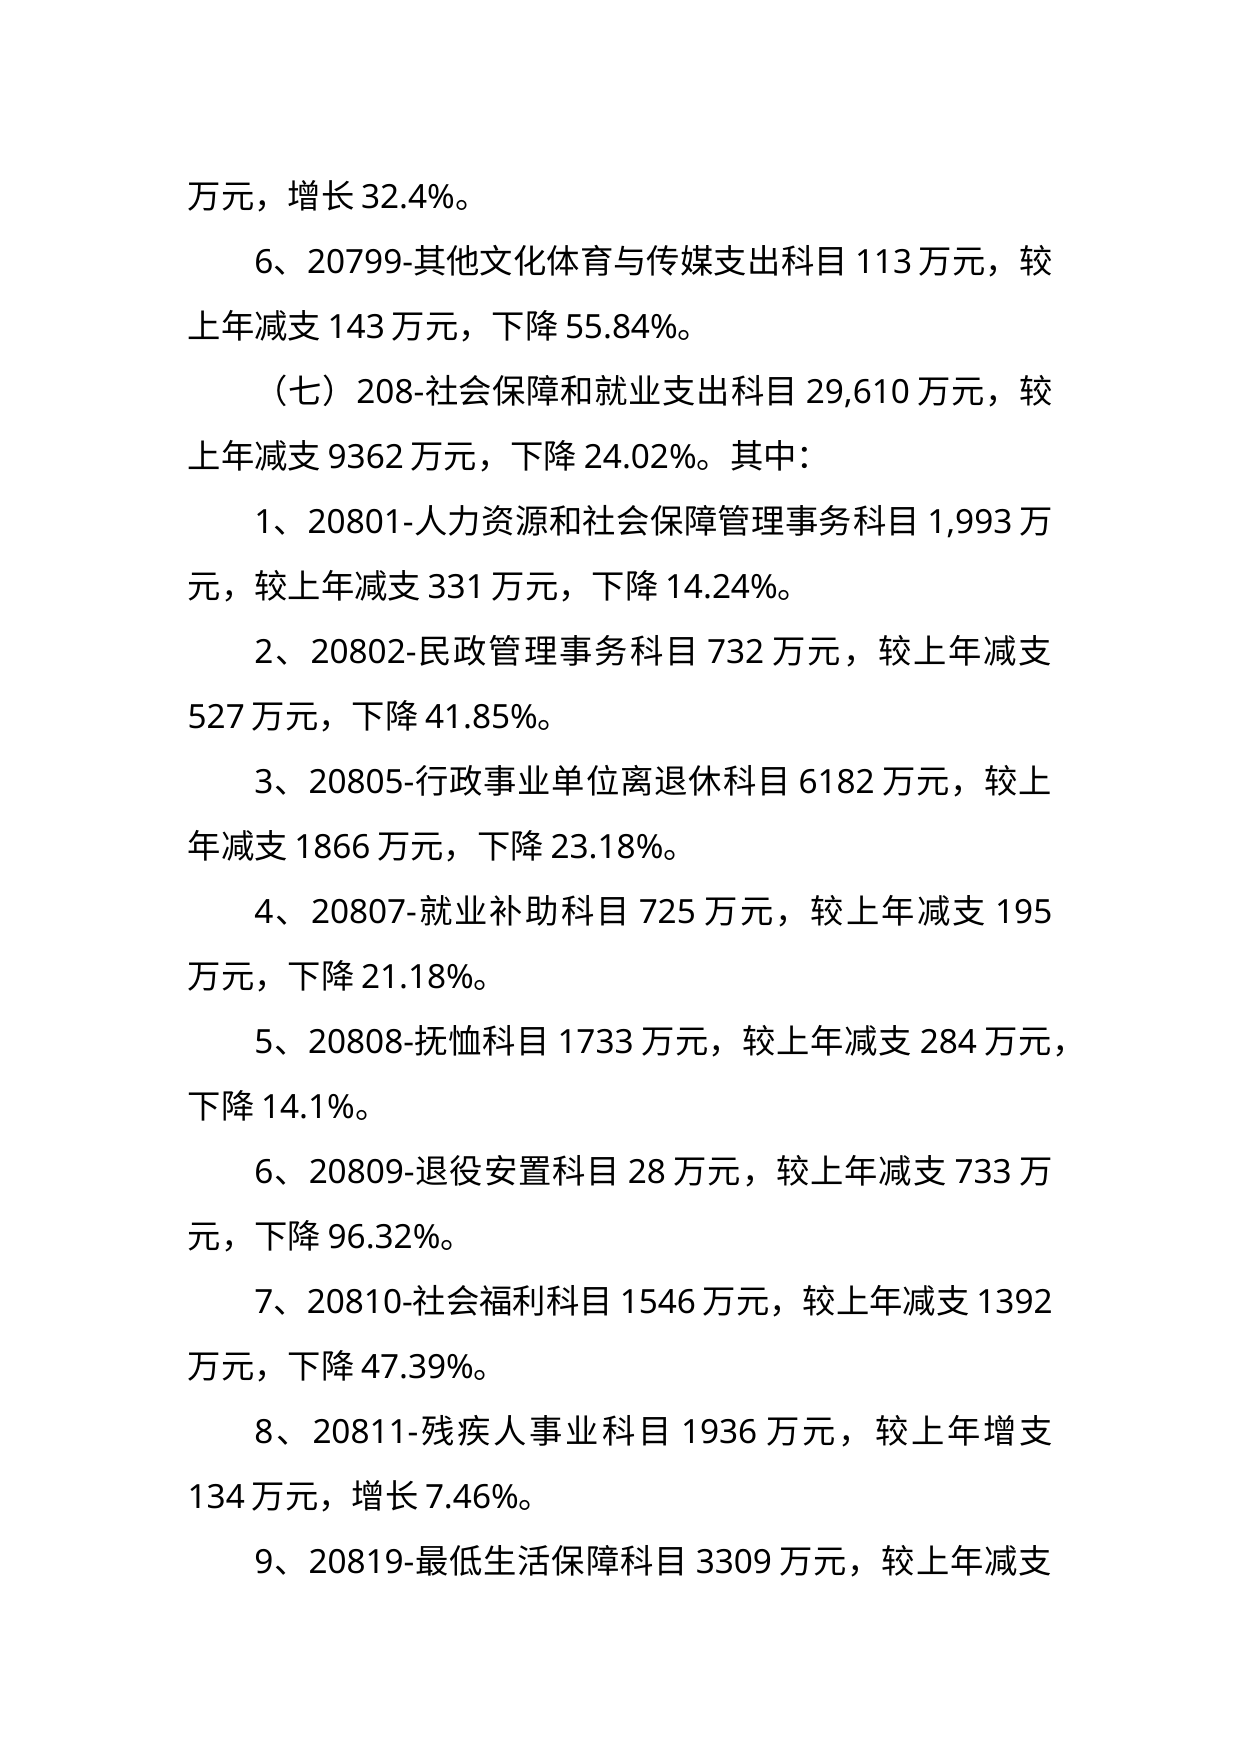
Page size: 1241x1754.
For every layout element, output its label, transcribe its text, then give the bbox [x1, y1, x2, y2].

text 4、20807-就业补助科目725万元，较上年减支195万元，下降21.18%。 [187, 877, 1053, 1007]
text （七）208-社会保障和就业支出科目29,610万元，较上年减支9362万元，下降24.02%。其中： [187, 357, 1053, 487]
text 1、20801-人力资源和社会保障管理事务科目1,993万元，较上年减支331万元，下降14.24%。 [187, 487, 1053, 617]
text 8、20811-残疾人事业科目1936万元，较上年增支134万元，增长7.46%。 [187, 1397, 1053, 1527]
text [187, 162, 1053, 227]
text 2、20802-民政管理事务科目732万元，较上年减支527万元，下降41.85%。 [187, 617, 1053, 747]
text 6、20809-退役安置科目28万元，较上年减支733万元，下降96.32%。 [187, 1137, 1053, 1267]
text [187, 1527, 1053, 1592]
text 3、20805-行政事业单位离退休科目6182万元，较上年减支1866万元，下降23.18%。 [187, 747, 1053, 877]
text 6、20799-其他文化体育与传媒支出科目113万元，较上年减支143万元，下降55.84%。 [187, 227, 1053, 357]
text 5、20808-抚恤科目1733万元，较上年减支284万元，下降14.1%。 [187, 1007, 1053, 1137]
text 7、20810-社会福利科目1546万元，较上年减支1392万元，下降47.39%。 [187, 1267, 1053, 1397]
